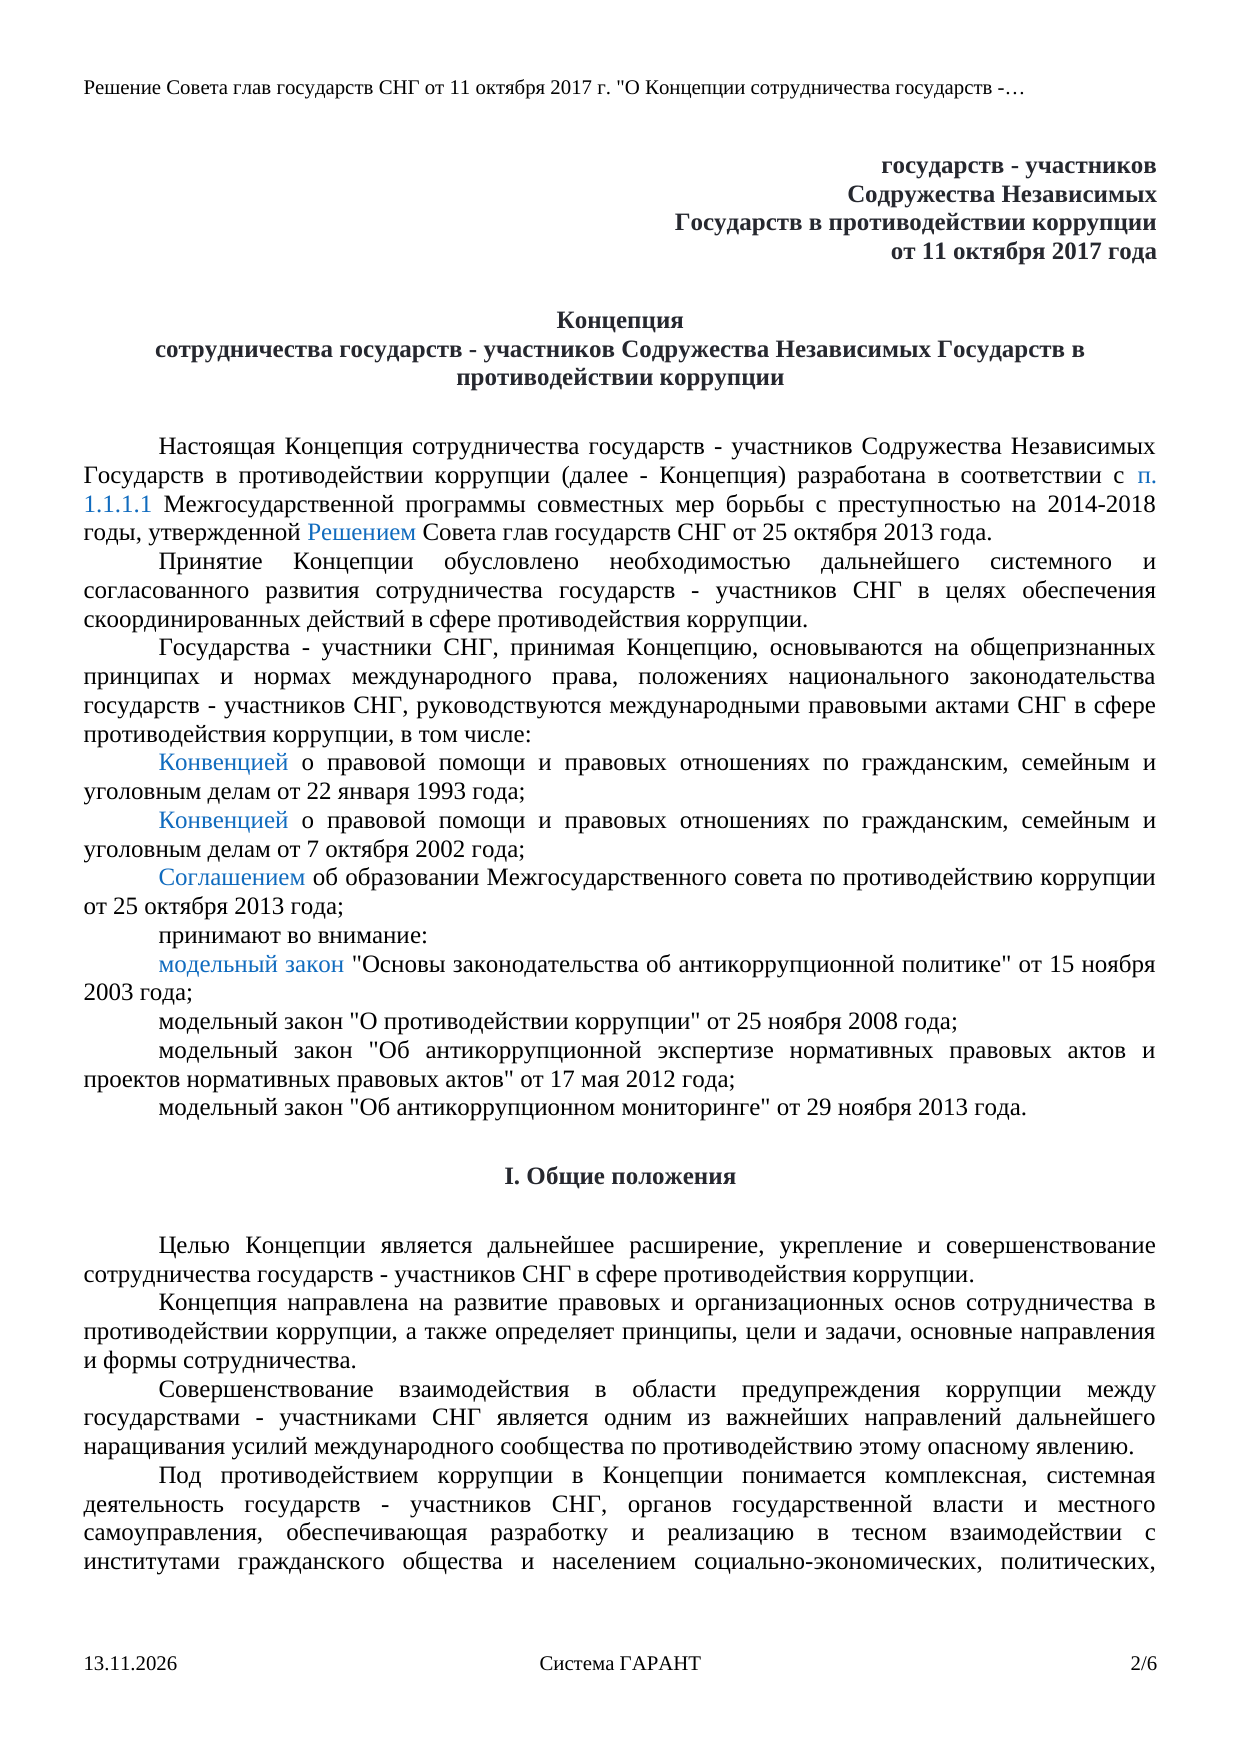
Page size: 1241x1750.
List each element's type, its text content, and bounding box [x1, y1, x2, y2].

text Принятие Концепции обусловлено необходимостью дальнейшего системного и согласованного развития сотрудничества государств - участников СНГ в целях обеспечения скоординированных действий в сфере противодействия коррупции. [83, 546, 1157, 632]
text Соглашением об образовании Межгосударственного совета по противодействию коррупции от 25 октября 2013 года; [83, 862, 1157, 920]
text модельный закон "Об антикоррупционной экспертизе нормативных правовых актов и проектов нормативных правовых актов" от 17 мая 2012 года; [83, 1035, 1157, 1092]
subtitle I. Общие положения [83, 1161, 1157, 1190]
text Конвенцией о правовой помощи и правовых отношениях по гражданским, семейным и уголовным делам от 22 января 1993 года; [83, 747, 1157, 805]
text Концепция направлена на развитие правовых и организационных основ сотрудничества в противодействии коррупции, а также определяет принципы, цели и задачи, основные направления и формы сотрудничества. [83, 1287, 1157, 1374]
subtitle Концепция сотрудничества государств - участников Содружества Независимых Государств в противодействии коррупции [83, 305, 1157, 391]
text Совершенствование взаимодействия в области предупреждения коррупции между государствами - участниками СНГ является одним из важнейших направлений дальнейшего наращивания усилий международного сообщества по противодействию этому опасному явлению. [83, 1374, 1157, 1460]
text Конвенцией о правовой помощи и правовых отношениях по гражданским, семейным и уголовным делам от 7 октября 2002 года; [83, 805, 1157, 862]
text принимают во внимание: [83, 920, 1157, 949]
text модельный закон "Об антикоррупционном мониторинге" от 29 ноября 2013 года. [83, 1092, 1157, 1121]
text модельный закон "О противодействии коррупции" от 25 ноября 2008 года; [83, 1006, 1157, 1035]
text Государства - участники СНГ, принимая Концепцию, основываются на общепризнанных принципах и нормах международного права, положениях национального законодательства государств - участников СНГ, руководствуются международными правовыми актами СНГ в сфере противодействия коррупции, в том числе: [83, 632, 1157, 747]
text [83, 150, 1157, 265]
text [83, 1460, 1157, 1575]
text модельный закон "Основы законодательства об антикоррупционной политике" от 15 ноября 2003 года; [83, 949, 1157, 1006]
text Целью Концепции является дальнейшее расширение, укрепление и совершенствование сотрудничества государств - участников СНГ в сфере противодействия коррупции. [83, 1230, 1157, 1287]
text Настоящая Концепция сотрудничества государств - участников Содружества Независимых Государств в противодействии коррупции (далее - Концепция) разработана в соответствии с п. 1.1.1.1 Межгосударственной программы совместных мер борьбы с преступностью на 2014-2018 годы, утвержденной Решением Совета глав государств СНГ от 25 октября 2013 года. [83, 431, 1157, 546]
